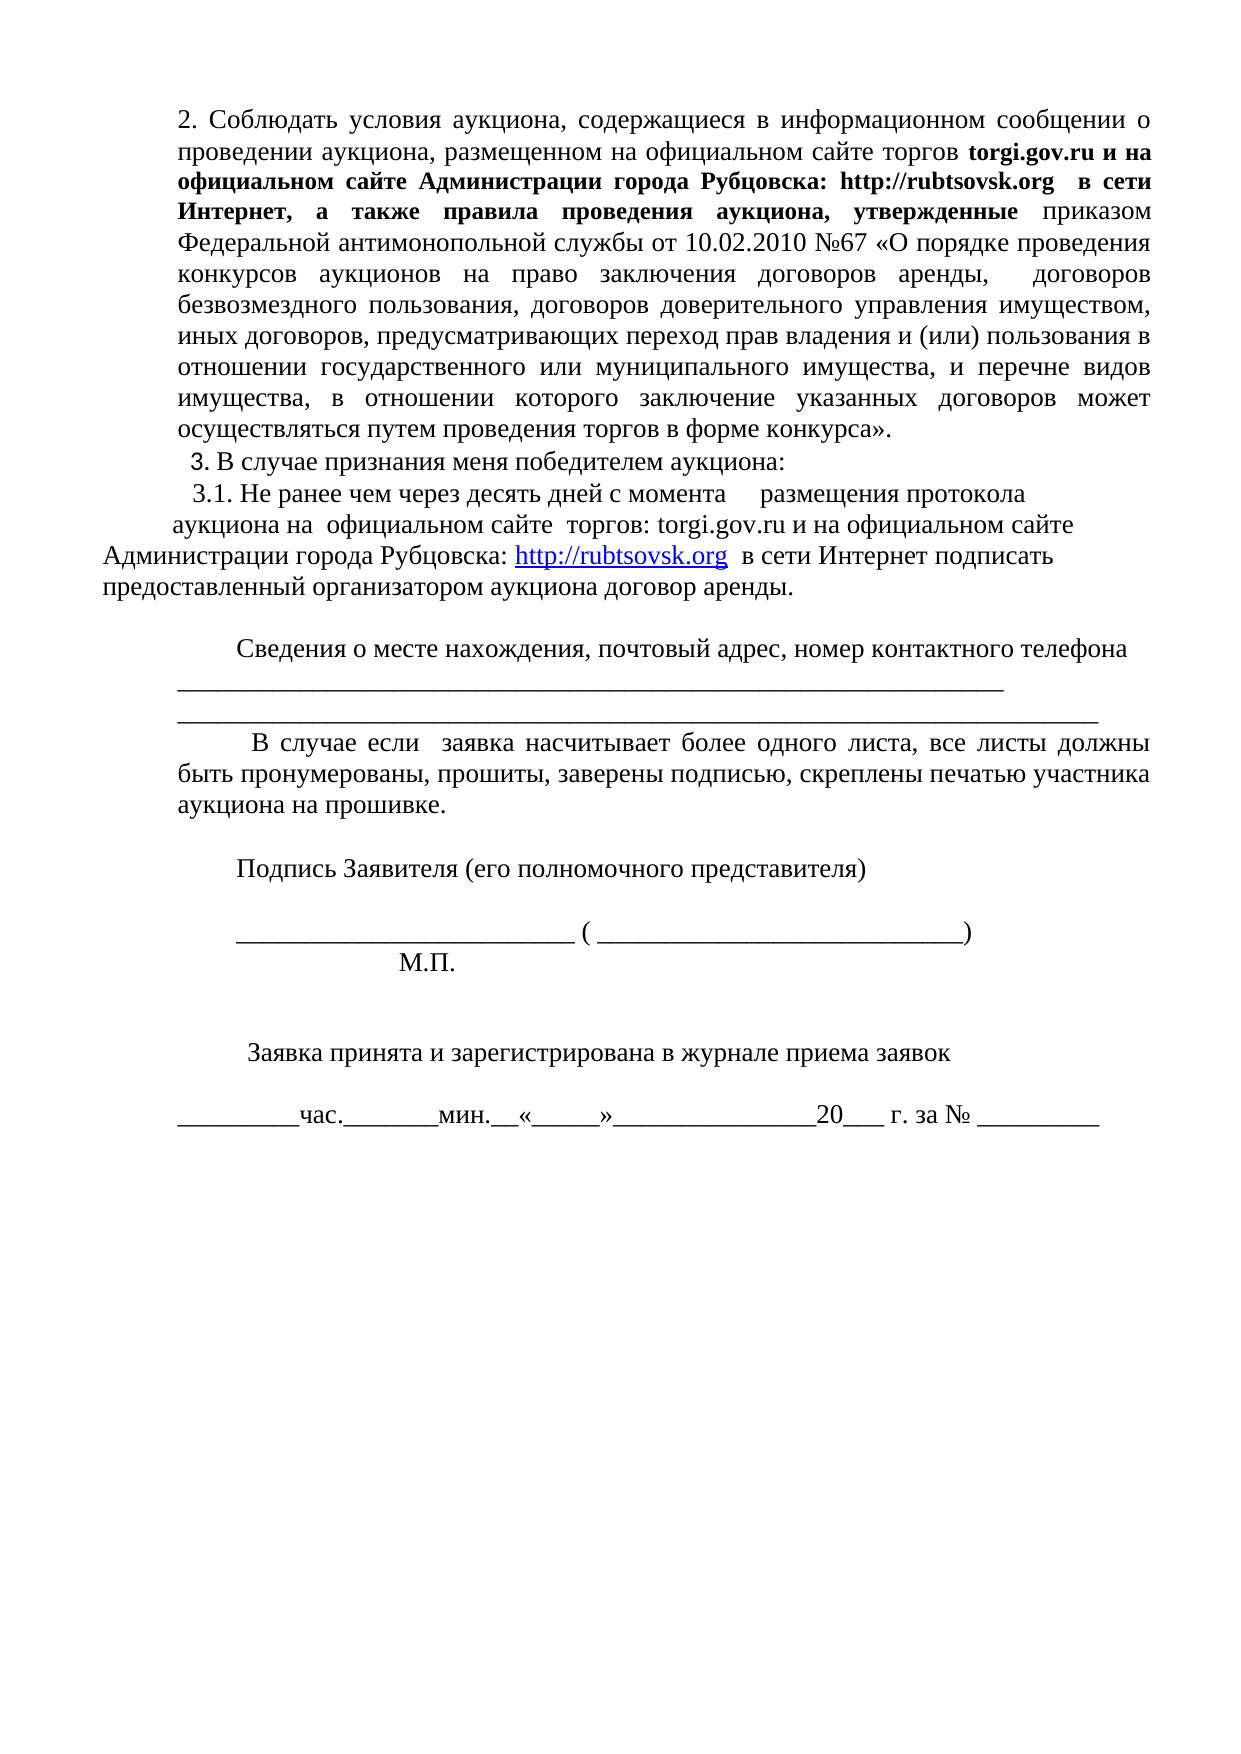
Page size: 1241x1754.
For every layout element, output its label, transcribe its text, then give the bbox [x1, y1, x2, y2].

text М.П. [177, 946, 1152, 977]
text 3.1. Не ранее чем через десять дней с момента размещения протокола [102, 477, 1152, 508]
text 3. В случае признания меня победителем аукциона: [177, 444, 1152, 477]
text аукциона на официальном сайте торгов: torgi.gov.ru и на официальном сайте Администрации города Рубцовска: http://rubtsovsk.org в сети Интернет подписать предоставленный организатором аукциона договор аренды. [102, 508, 1152, 601]
text Сведения о месте нахождения, почтовый адрес, номер контактного телефона [177, 632, 1152, 663]
text ____________________________________________________________________ [177, 695, 1152, 726]
text _________________________ ( ___________________________) [236, 914, 1152, 946]
text Подпись Заявителя (его полномочного представителя) [236, 852, 1152, 883]
text _________час._______мин.__«_____»_______________20___ г. за № _________ [177, 1098, 1152, 1129]
text Заявка принята и зарегистрирована в журнале приема заявок [102, 1036, 1152, 1067]
text _____________________________________________________________ [177, 663, 1152, 695]
text В случае если заявка насчитывает более одного листа, все листы должны быть пронумерованы, прошиты, заверены подписью, скреплены печатью участника аукциона на прошивке. [177, 726, 1152, 819]
subtitle 2. Соблюдать условия аукциона, содержащиеся в информационном сообщении о проведении аукциона, размещенном на официальном сайте торгов torgi.gov.ru и на официальном сайте Администрации города Рубцовска: http://rubtsovsk.org в сети Интернет, а также правила проведения аукциона, утвержденные приказом Федеральной антимонопольной службы от 10.02.2010 №67 «О порядке проведения конкурсов аукционов на право заключения договоров аренды, договоров безвозмездного пользования, договоров доверительного управления имуществом, иных договоров, предусматривающих переход прав владения и (или) пользования в отношении государственного или муниципального имущества, и перечне видов имущества, в отношении которого заключение указанных договоров может осуществляться путем проведения торгов в форме конкурса». [177, 103, 1152, 444]
